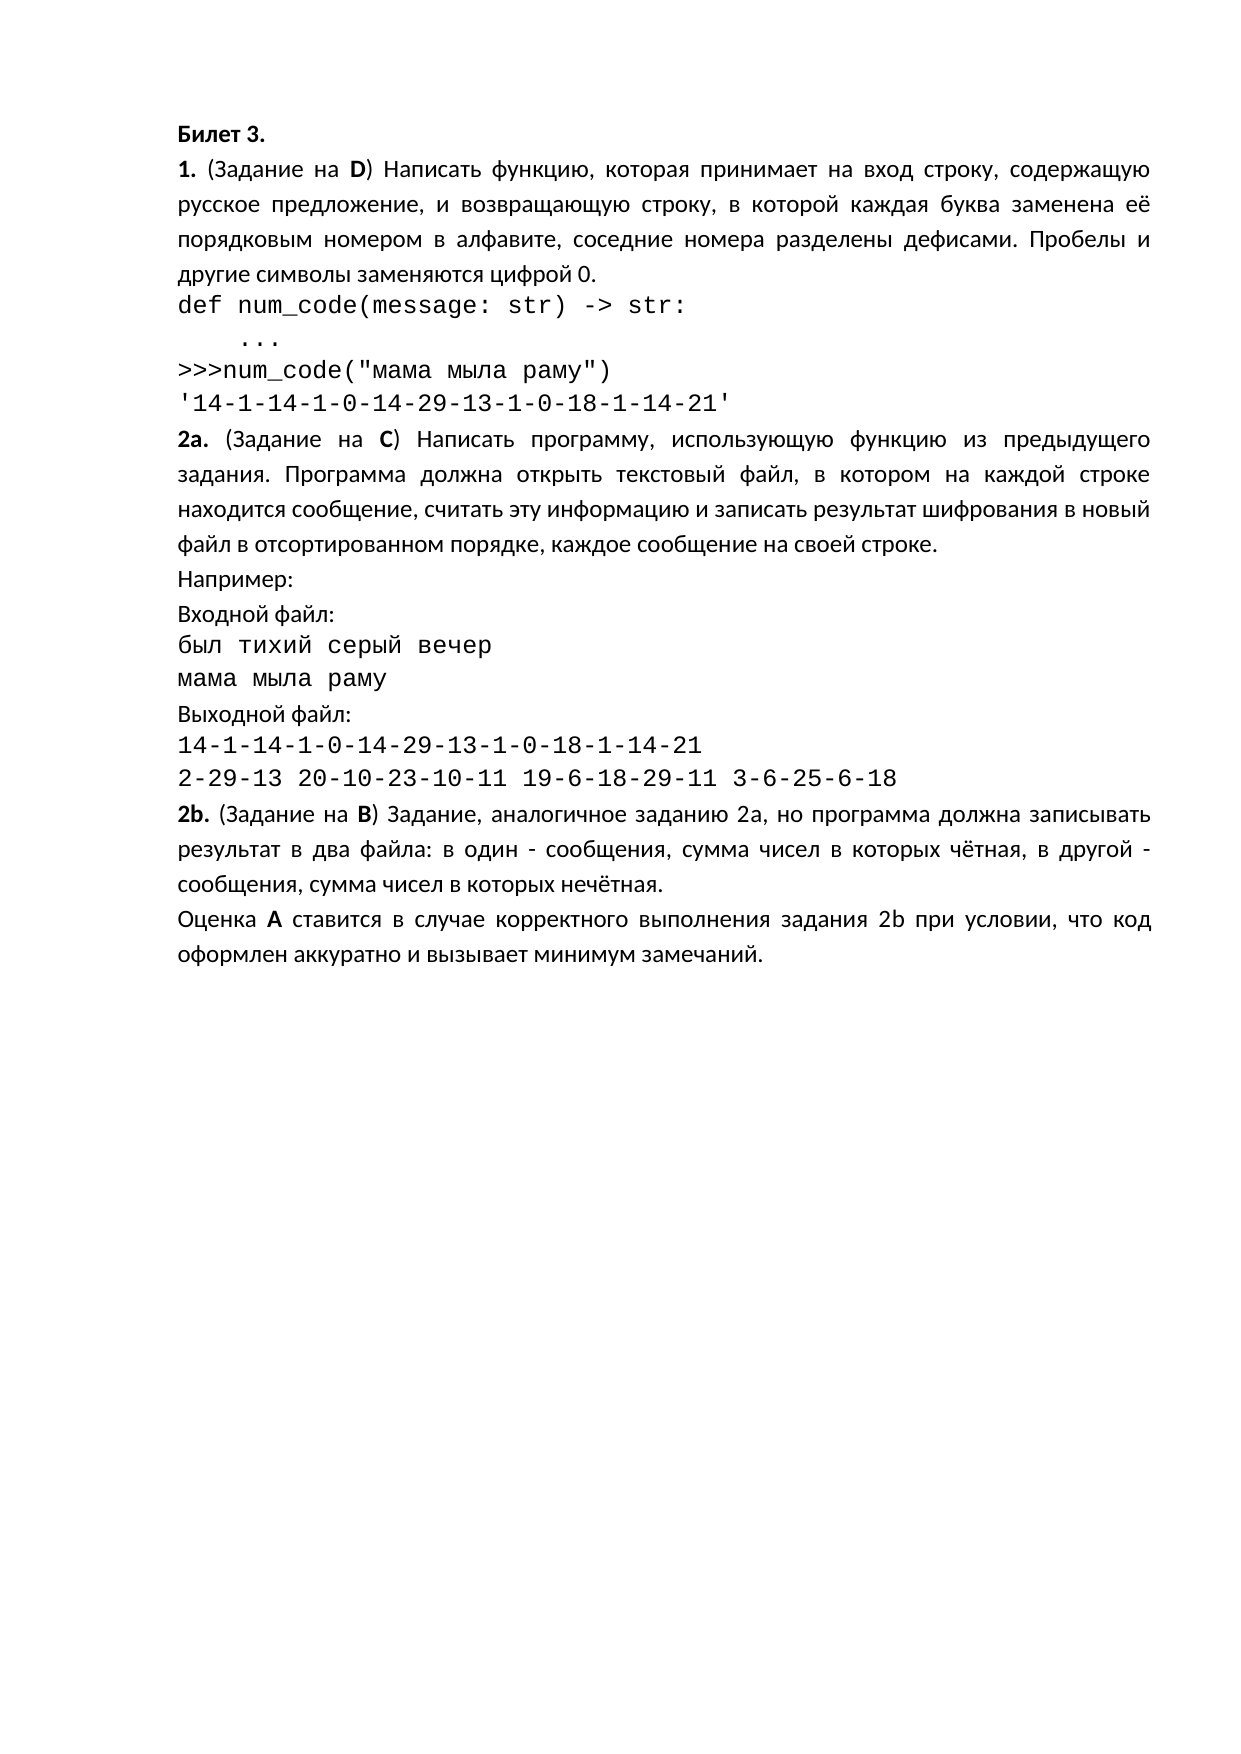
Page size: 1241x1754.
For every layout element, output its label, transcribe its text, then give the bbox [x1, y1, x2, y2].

text 2b. (Задание на B) Задание, аналогичное заданию 2a, но программа должна записывать результат в два файла: в один - сообщения, сумма чисел в которых чётная, в другой - сообщения, сумма чисел в которых нечётная. [177, 798, 1152, 899]
text ... [177, 326, 1152, 354]
text Билет 3. [177, 118, 1152, 149]
text '14-1-14-1-0-14-29-13-1-0-18-1-14-21' [177, 391, 1152, 419]
text был тихий серый вечер [177, 633, 1152, 661]
text Выходной файл: [177, 698, 1152, 729]
text Оценка A ставится в случае корректного выполнения задания 2b при условии, что код оформлен аккуратно и вызывает минимум замечаний. [177, 903, 1152, 969]
text 2-29-13 20-10-23-10-11 19-6-18-29-11 3-6-25-6-18 [177, 766, 1152, 794]
text Входной файл: [177, 598, 1152, 629]
text >>>num_code("мама мыла раму") [177, 358, 1152, 386]
text def num_code(message: str) -> str: [177, 293, 1152, 321]
text мама мыла раму [177, 666, 1152, 694]
text 14-1-14-1-0-14-29-13-1-0-18-1-14-21 [177, 733, 1152, 761]
text Например: [177, 563, 1152, 594]
text 1. (Задание на D) Написать функцию, которая принимает на вход строку, содержащую русское предложение, и возвращающую строку, в которой каждая буква заменена её порядковым номером в алфавите, соседние номера разделены дефисами. Пробелы и другие символы заменяются цифрой 0. [177, 153, 1152, 289]
text 2a. (Задание на C) Написать программу, использующую функцию из предыдущего задания. Программа должна открыть текстовый файл, в котором на каждой строке находится сообщение, считать эту информацию и записать результат шифрования в новый файл в отсортированном порядке, каждое сообщение на своей строке. [177, 423, 1152, 559]
